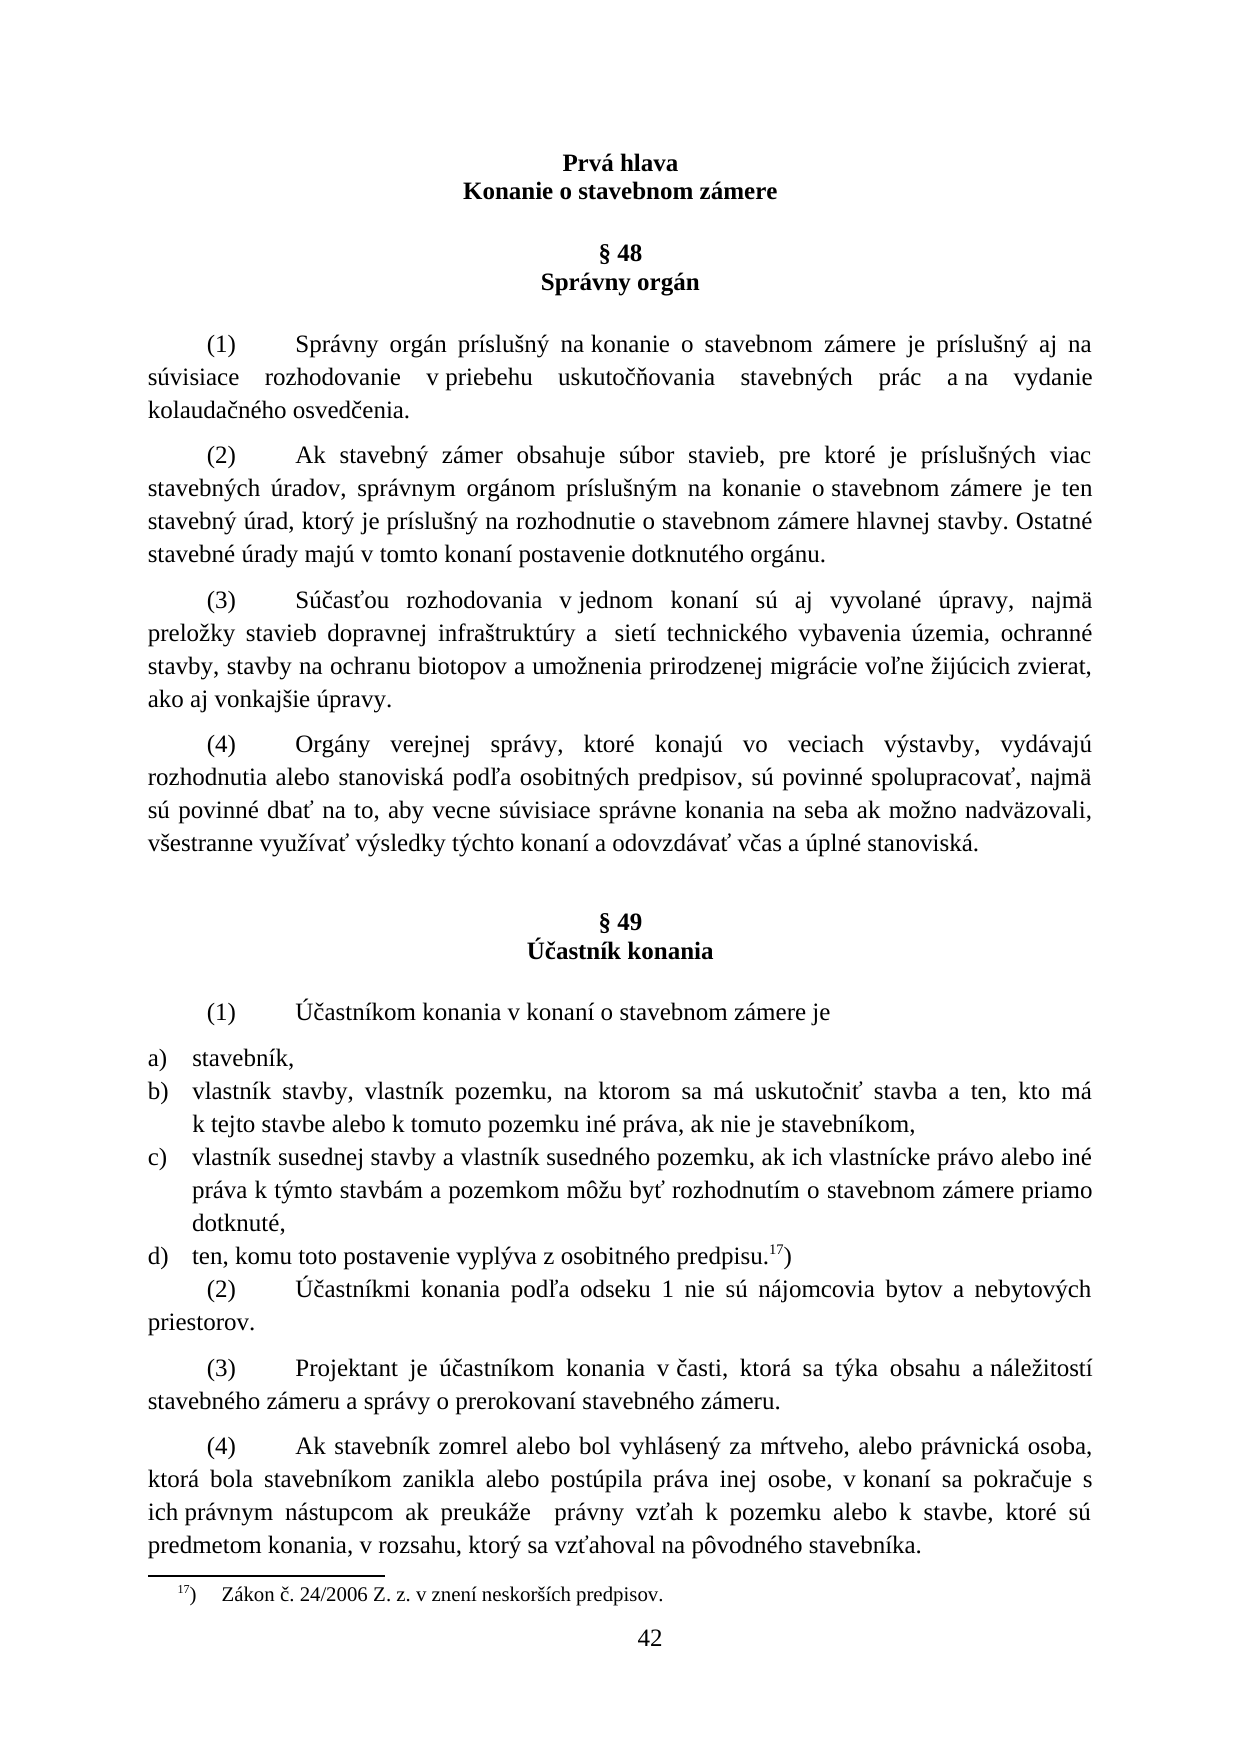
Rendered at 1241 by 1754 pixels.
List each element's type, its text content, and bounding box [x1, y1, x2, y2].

list Správny orgán príslušný na konanie o stavebnom zámere je príslušný aj na súvisiace rozhodovanie v priebehu uskutočňovania stavebných prác a na vydanie kolaudačného osvedčenia. [148, 329, 1093, 423]
list Účastníkom konania v konaní o stavebnom zámere je [148, 997, 1093, 1026]
subtitle § 48 [148, 238, 1093, 267]
list Účastníkmi konania podľa odseku 1 nie sú nájomcovia bytov a nebytových priestorov. [148, 1274, 1093, 1336]
list Ak stavebný zámer obsahuje súbor stavieb, pre ktoré je príslušných viac stavebných úradov, správnym orgánom príslušným na konanie o stavebnom zámere je ten stavebný úrad, ktorý je príslušný na rozhodnutie o stavebnom zámere hlavnej stavby. Ostatné stavebné úrady majú v tomto konaní postavenie dotknutého orgánu. [148, 440, 1093, 568]
subtitle Účastník konania [148, 936, 1093, 964]
list stavebník, [148, 1043, 1093, 1072]
list ten, komu toto postavenie vyplýva z osobitného predpisu.) [148, 1241, 1093, 1270]
subtitle § 49 [148, 907, 1093, 936]
list vlastník stavby, vlastník pozemku, na ktorom sa má uskutočniť stavba a ten, kto má k tejto stavbe alebo k tomuto pozemku iné práva, ak nie je stavebníkom, [148, 1076, 1093, 1138]
list Projektant je účastníkom konania v časti, ktorá sa týka obsahu a náležitostí stavebného zámeru a správy o prerokovaní stavebného zámeru. [148, 1353, 1093, 1414]
subtitle Správny orgán [148, 267, 1093, 296]
list Súčasťou rozhodovania v jednom konaní sú aj vyvolané úpravy, najmä preložky stavieb dopravnej infraštruktúry a sietí technického vybavenia územia, ochranné stavby, stavby na ochranu biotopov a umožnenia prirodzenej migrácie voľne žijúcich zvierat, ako aj vonkajšie úpravy. [148, 585, 1093, 713]
subtitle Konanie o stavebnom zámere [148, 176, 1093, 205]
list Ak stavebník zomrel alebo bol vyhlásený za mŕtveho, alebo právnická osoba, ktorá bola stavebníkom zanikla alebo postúpila práva inej osobe, v konaní sa pokračuje s ich právnym nástupcom ak preukáže právny vzťah k pozemku alebo k stavbe, ktoré sú predmetom konania, v rozsahu, ktorý sa vzťahoval na pôvodného stavebníka. [148, 1431, 1093, 1559]
subtitle Prvá hlava [148, 148, 1093, 176]
list vlastník susednej stavby a vlastník susedného pozemku, ak ich vlastnícke právo alebo iné práva k týmto stavbám a pozemkom môžu byť rozhodnutím o stavebnom zámere priamo dotknuté, [148, 1142, 1093, 1237]
list Orgány verejnej správy, ktoré konajú vo veciach výstavby, vydávajú rozhodnutia alebo stanoviská podľa osobitných predpisov, sú povinné spolupracovať, najmä sú povinné dbať na to, aby vecne súvisiace správne konania na seba ak možno nadväzovali, všestranne využívať výsledky týchto konaní a odovzdávať včas a úplné stanoviská. [148, 729, 1093, 857]
